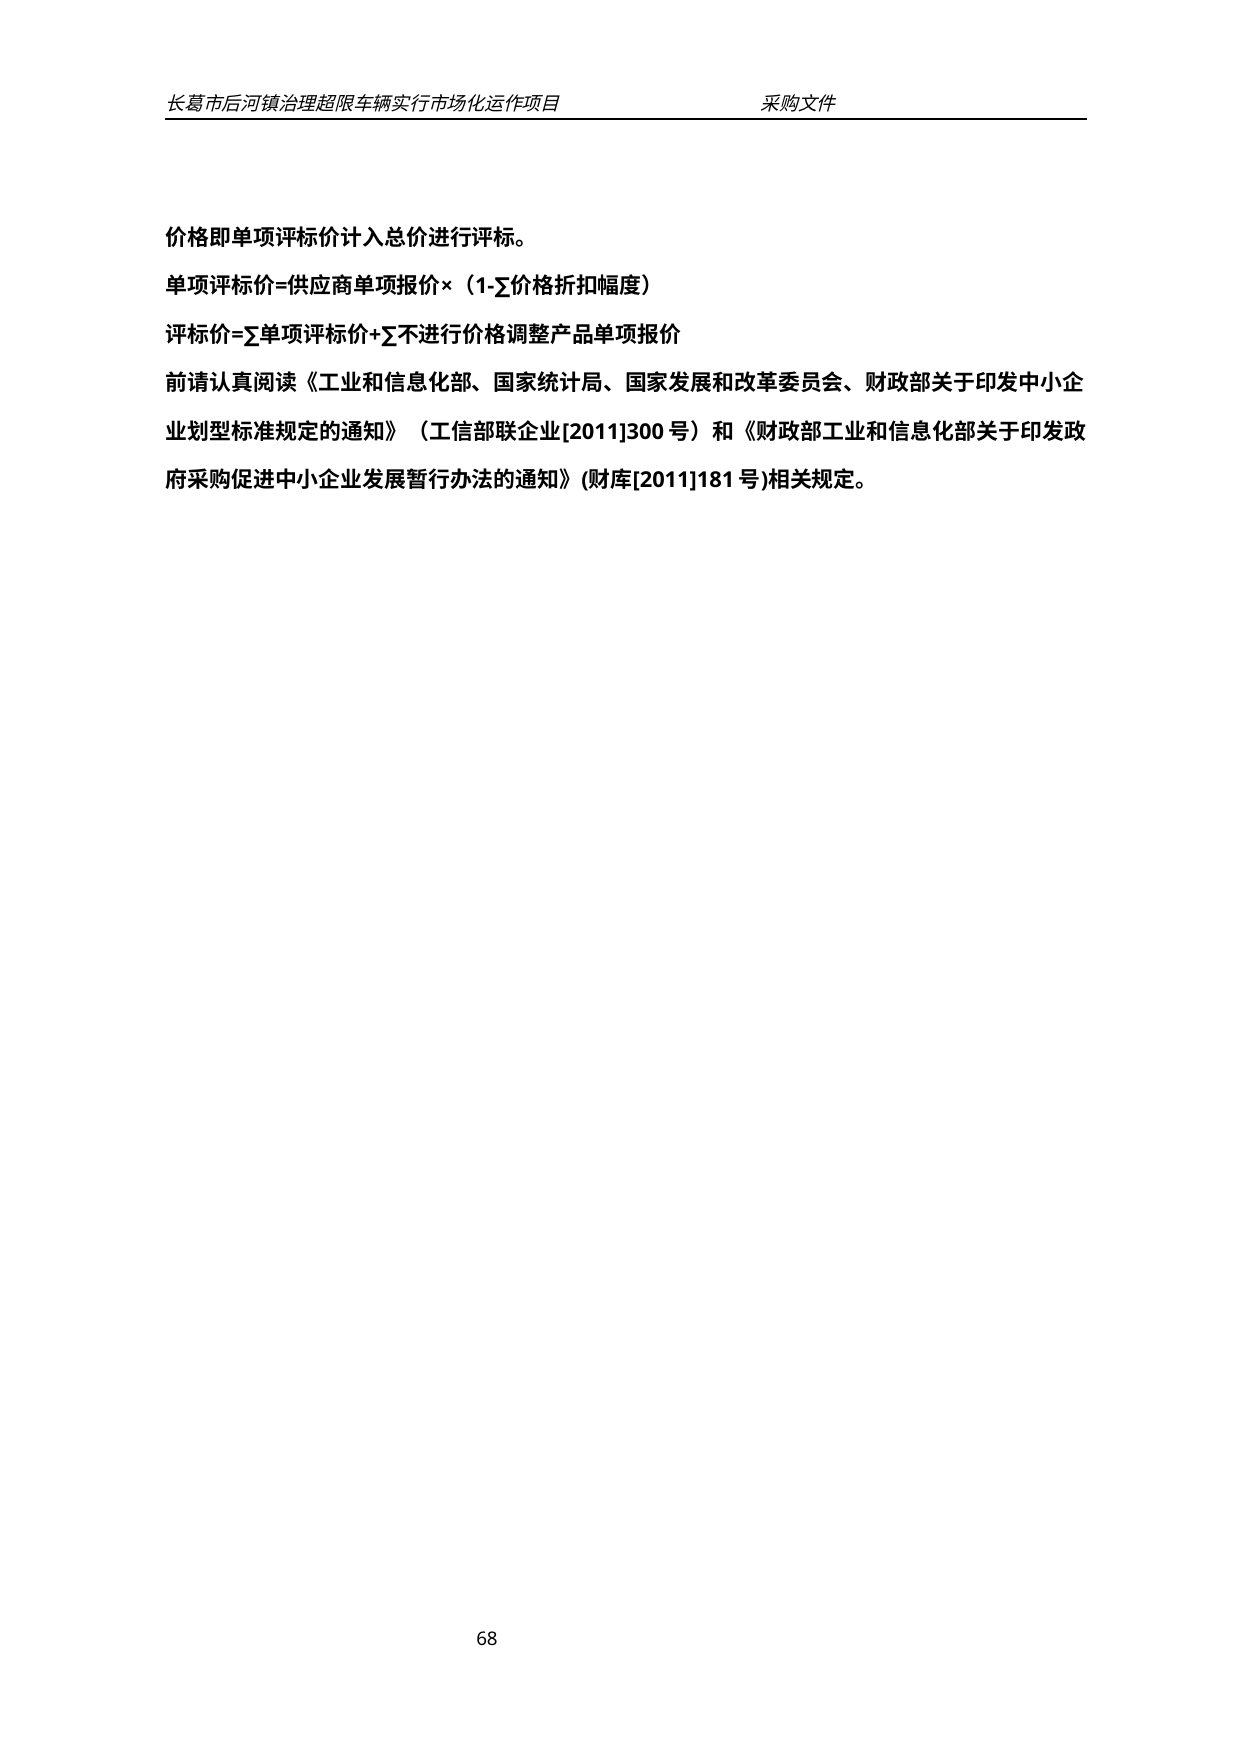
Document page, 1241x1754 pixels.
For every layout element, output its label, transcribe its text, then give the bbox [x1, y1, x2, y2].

text 评标价=∑单项评标价+∑不进行价格调整产品单项报价 [165, 316, 1087, 349]
text 前请认真阅读《工业和信息化部、国家统计局、国家发展和改革委员会、财政部关于印发中小企业划型标准规定的通知》（工信部联企业[2011]300号）和《财政部工业和信息化部关于印发政府采购促进中小企业发展暂行办法的通知》(财库[2011]181号)相关规定。 [165, 364, 1087, 494]
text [165, 219, 1087, 252]
text 单项评标价=供应商单项报价×（1-∑价格折扣幅度） [165, 268, 1087, 300]
